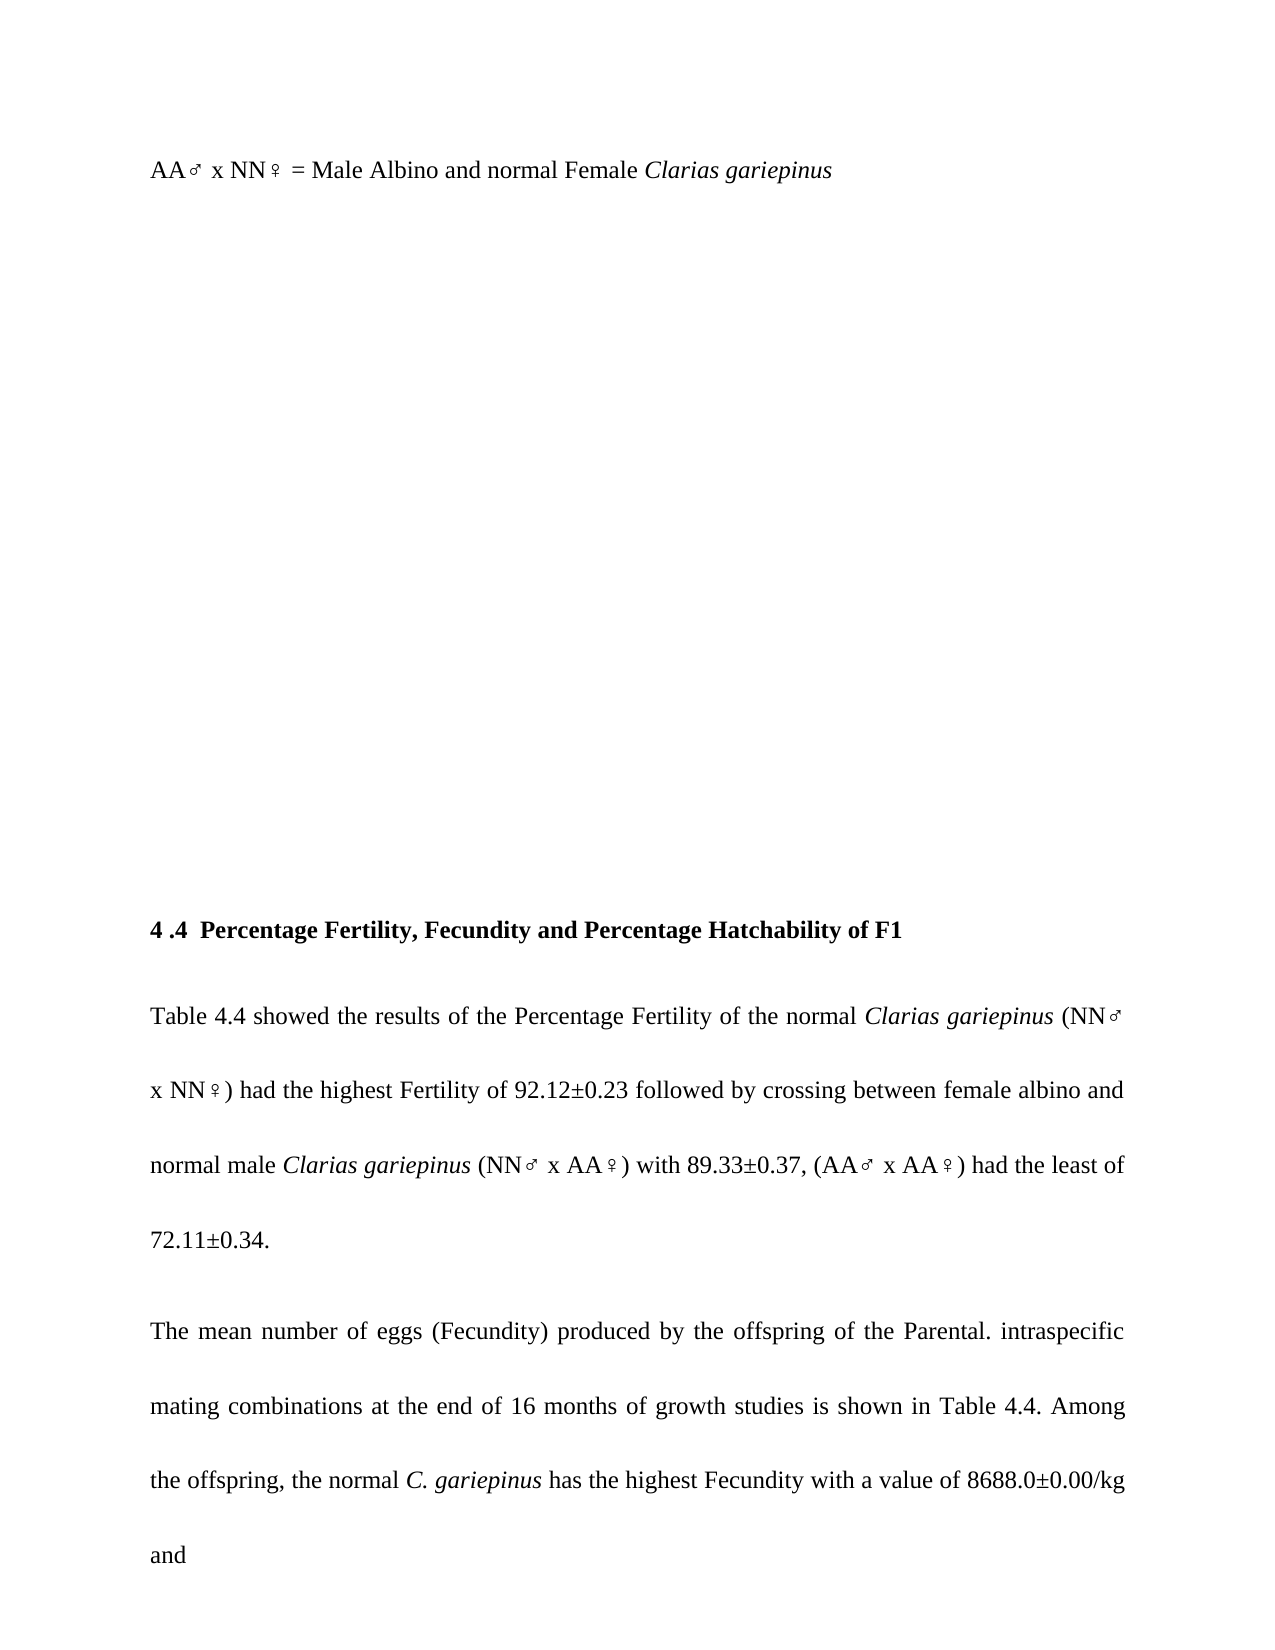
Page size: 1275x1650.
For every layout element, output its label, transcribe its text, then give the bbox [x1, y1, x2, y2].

text AA♂ x NN♀ = Male Albino and normal Female Clarias gariepinus [150, 155, 1275, 184]
text Table 4.4 showed the results of the Percentage Fertility of the normal Clarias gariepinus (NN♂ x NN♀) had the highest Fertility of 92.12±0.23 followed by crossing between female albino and normal male Clarias gariepinus (NN♂ x AA♀) with 89.33±0.37, (AA♂ x AA♀) had the least of 72.11±0.34. [150, 1001, 1125, 1253]
text The mean number of eggs (Fecundity) produced by the offspring of the Parental. intraspecific mating combinations at the end of 16 months of growth studies is shown in Table 4.4. Among the offspring, the normal C. gariepinus has the highest Fecundity with a value of 8688.0±0.00/kg and [150, 1316, 1126, 1569]
subtitle 4 .4 Percentage Fertility, Fecundity and Percentage Hatchability of F1 [150, 915, 1275, 944]
